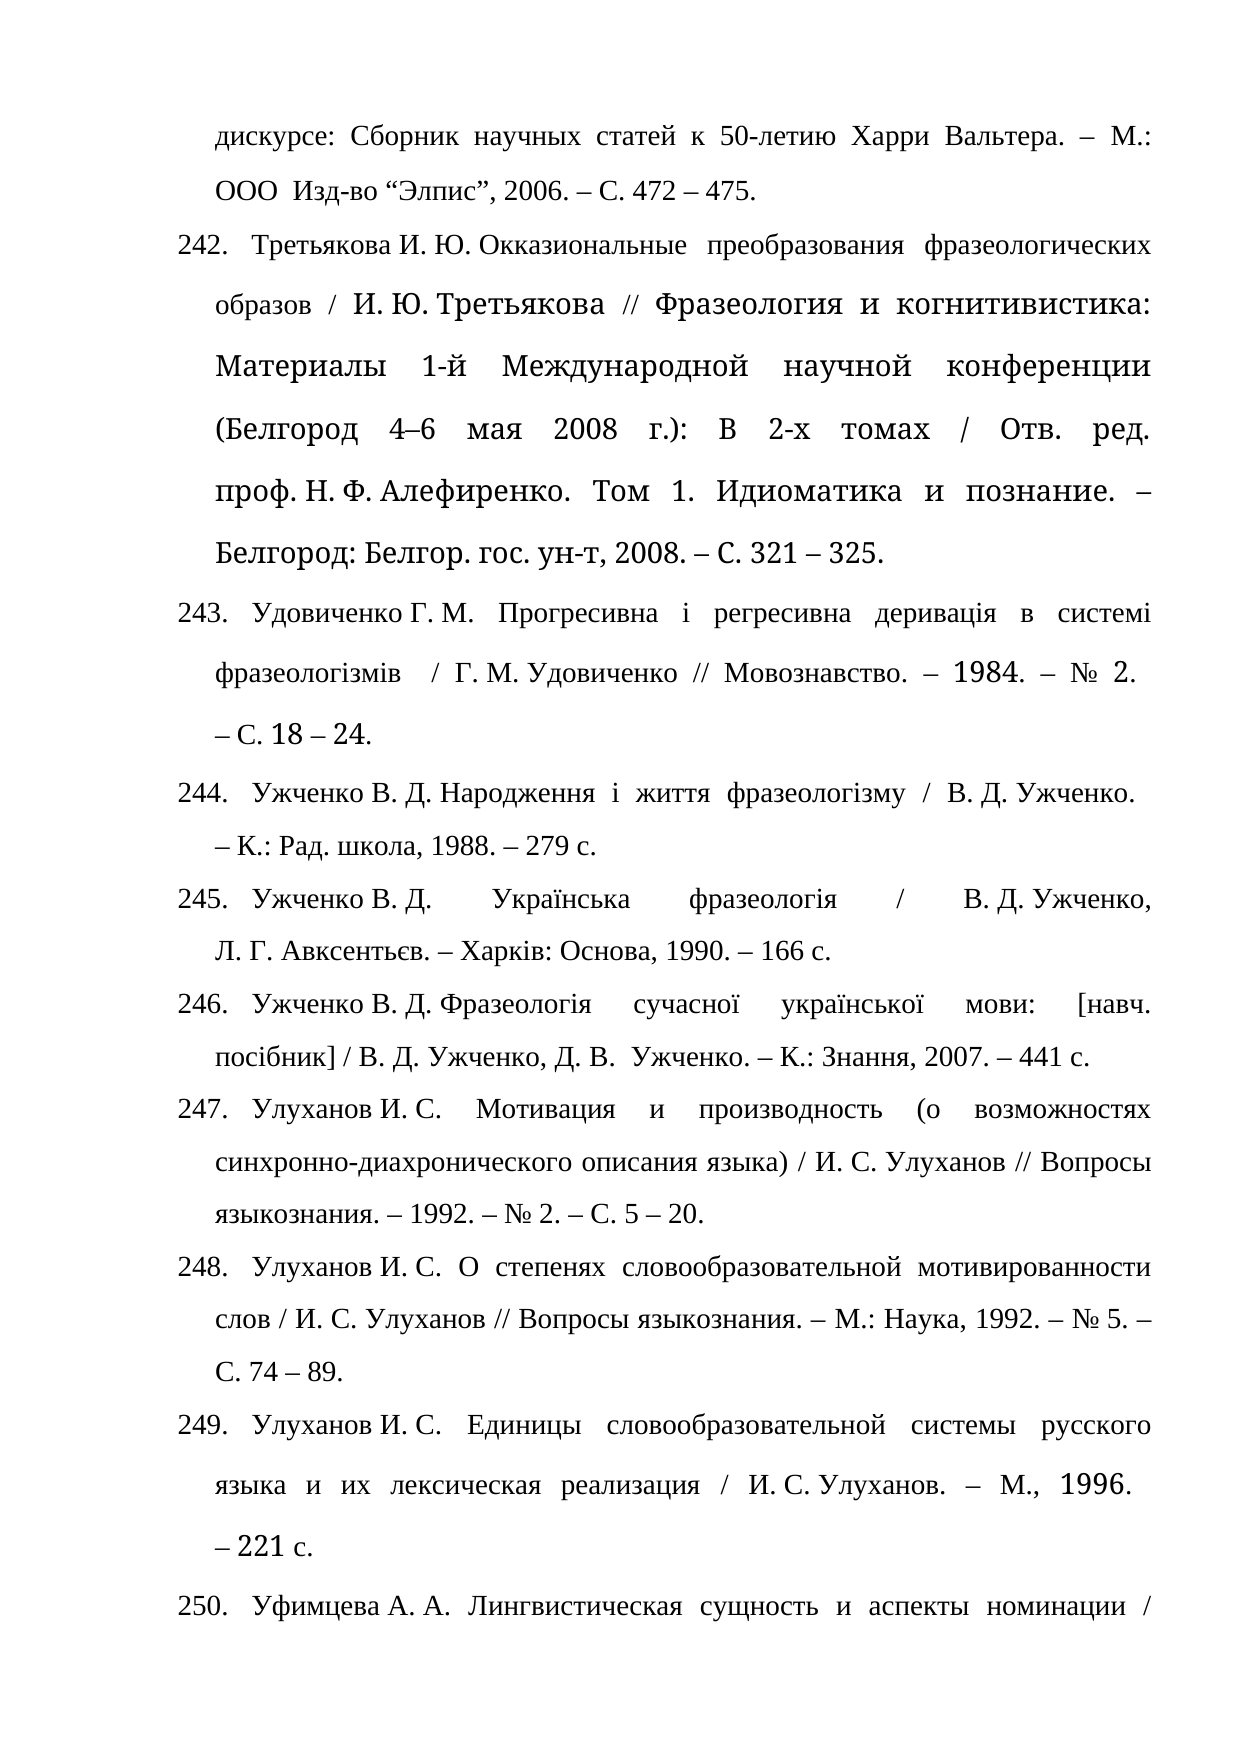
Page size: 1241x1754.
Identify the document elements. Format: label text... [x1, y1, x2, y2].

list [177, 118, 1152, 206]
list Ужченко В. Д. Фразеологія сучасної української мови: [навч. посібник] / В. Д. Ужченко, Д. В. Ужченко. – К.: Знання, 2007. – 441 с. [177, 986, 1152, 1072]
list Ужченко В. Д. Народження і життя фразеологізму / В. Д. Ужченко. – К.: Рад. школа, 1988. – 279 с. [177, 776, 1152, 862]
list Третьякова И. Ю. Окказиональные преобразования фразеологических образов / И. Ю. Третьякова // Фразеология и когнитивистика: Материалы 1-й Международной научной конференции (Белгород 4–6 мая 2008 г.): В 2-х томах / Отв. ред. проф. Н. Ф. Алефиренко. Том 1. Идиоматика и познание. – Белгород: Белгор. гос. ун-т, 2008. – С. 321 – 325. [177, 227, 1152, 572]
list Улуханов И. С. Единицы словообразовательной системы русского языка и их лексическая реализация / И. С. Улуханов. – М., 1996. – 221 с. [177, 1407, 1152, 1565]
list Улуханов И. С. Мотивация и производность (о возможностях синхронно-диахронического описания языка) / И. С. Улуханов // Вопросы языкознания. – 1992. – № 2. – С. 5 – 20. [177, 1091, 1152, 1230]
list Удовиченко Г. М. Прогресивна і регресивна деривація в системі фразеологізмів / Г. М. Удовиченко // Мовознавство. – 1984. – № 2. – С. 18 – 24. [177, 595, 1152, 753]
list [177, 1588, 1152, 1621]
list Ужченко В. Д. Українська фразеологія / В. Д. Ужченко, Л. Г. Авксентьєв. – Харків: Основа, 1990. – 166 с. [177, 881, 1152, 967]
list Улуханов И. С. О степенях словообразовательной мотивированности слов / И. С. Улуханов // Вопросы языкознания. – М.: Наука, 1992. – № 5. – С. 74 – 89. [177, 1249, 1152, 1388]
